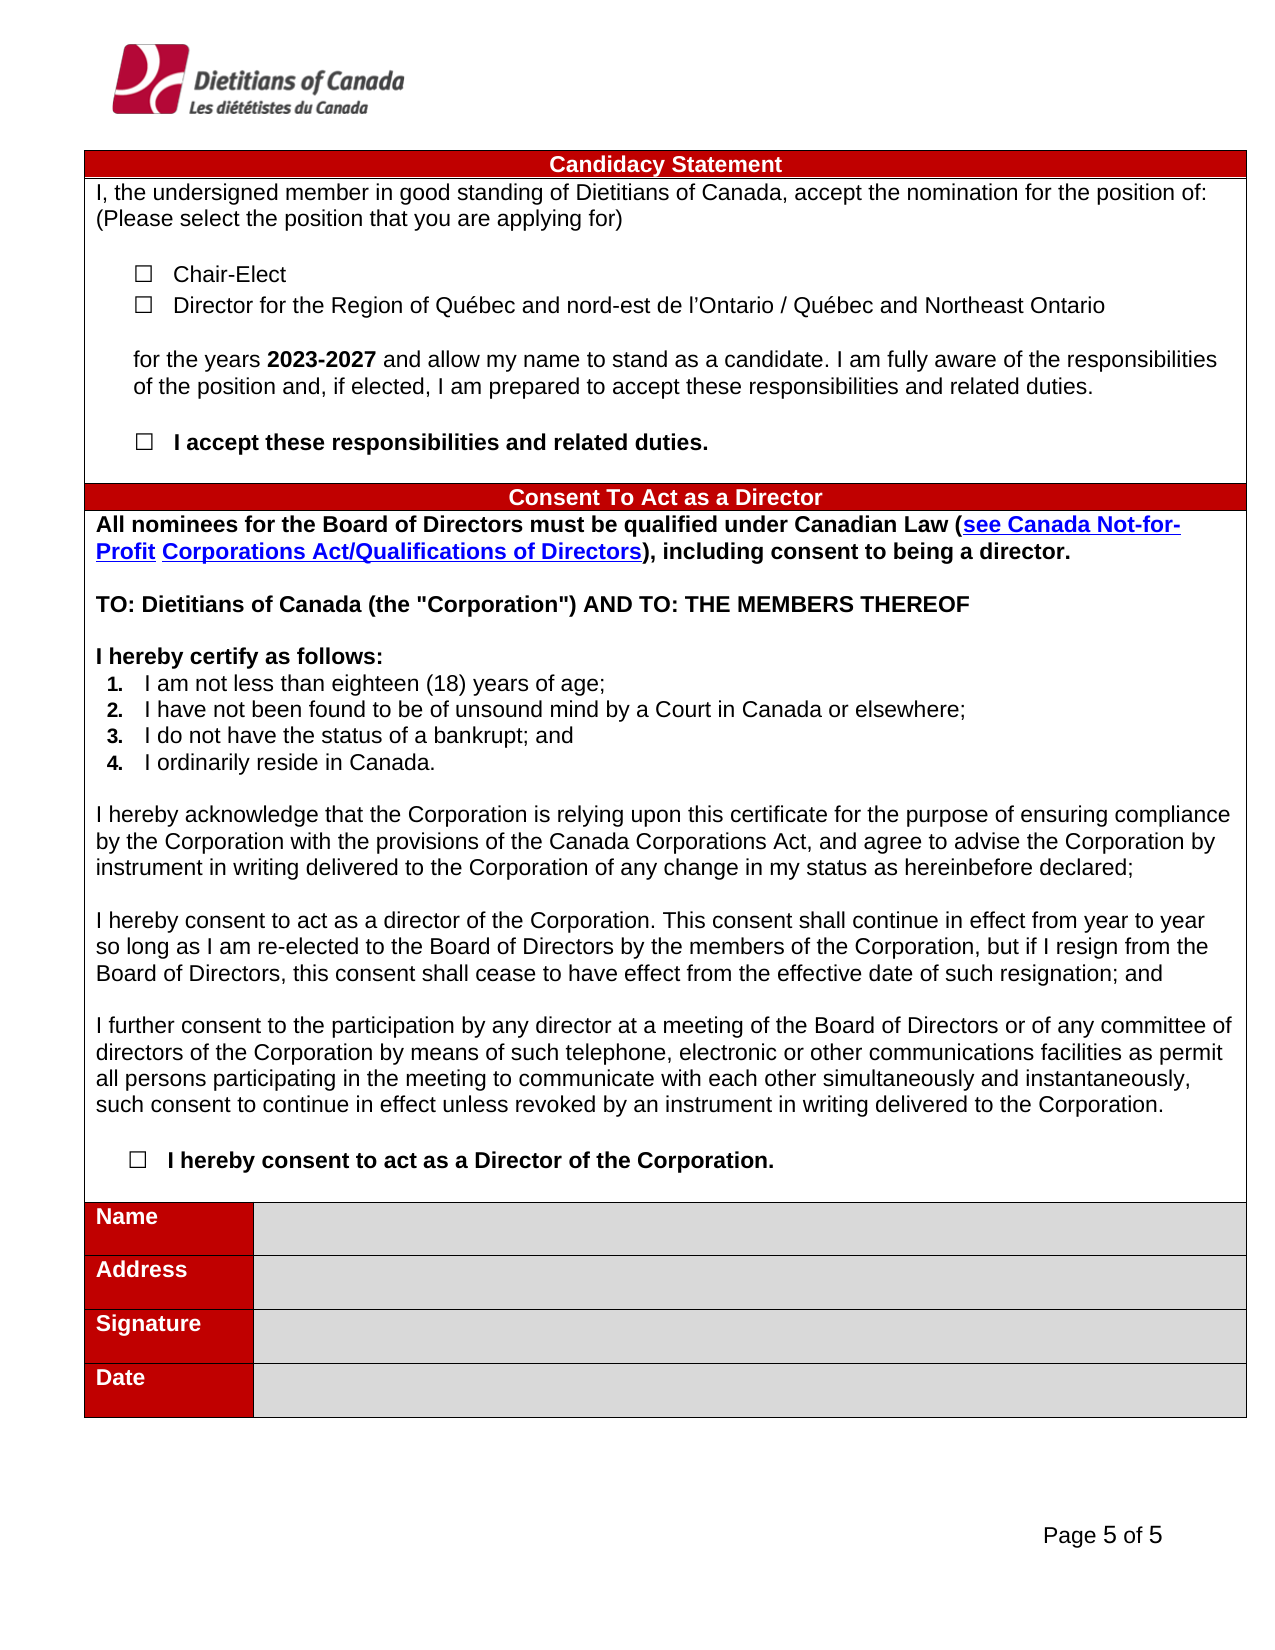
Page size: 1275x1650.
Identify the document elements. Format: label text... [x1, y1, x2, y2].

table_cell Signature [85, 1310, 253, 1363]
table_cell Consent To Act as a Director [85, 484, 1246, 510]
table_cell [254, 1364, 1246, 1417]
table_cell All nominees for the Board of Directors must be qualified under Canadian Law (see Canada Not-for-Profit Corporations Act/Qualifications of Directors), including consent to being a director. TO: Dietitians of Canada (the "Corporation") AND TO: THE MEMBERS THEREOF I hereby certify as follows: I am not less than eighteen (18) years of age; I have not been found to be of unsound mind by a Court in Canada or elsewhere; I do not have the status of a bankrupt; and I ordinarily reside in Canada. I hereby acknowledge that the Corporation is relying upon this certificate for the purpose of ensuring compliance by the Corporation with the provisions of the Canada Corporations Act, and agree to advise the Corporation by instrument in writing delivered to the Corporation of any change in my status as hereinbefore declared; I hereby consent to act as a director of the Corporation. This consent shall continue in effect from year to year so long as I am re-elected to the Board of Directors by the members of the Corporation, but if I resign from the Board of Directors, this consent shall cease to have effect from the effective date of such resignation; and I further consent to the participation by any director at a meeting of the Board of Directors or of any committee of directors of the Corporation by means of such telephone, electronic or other communications facilities as permit all persons participating in the meeting to communicate with each other simultaneously and instantaneously, such consent to continue in effect unless revoked by an instrument in writing delivered to the Corporation. I hereby consent to act as a Director of the Corporation. [85, 511, 1246, 1202]
table_header Candidacy Statement [85, 151, 1246, 177]
table_cell I, the undersigned member in good standing of Dietitians of Canada, accept the nomination for the position of: (Please select the position that you are applying for) Chair-Elect Director for the Region of Québec and nord-est de l’Ontario / Québec and Northeast Ontario for the years 2023-2027 and allow my name to stand as a candidate. I am fully aware of the responsibilities of the position and, if elected, I am prepared to accept these responsibilities and related duties. I accept these responsibilities and related duties. [85, 179, 1246, 483]
table_cell [254, 1310, 1246, 1363]
table_cell [254, 1203, 1246, 1255]
table_cell Address [85, 1256, 253, 1309]
table_cell Date [85, 1364, 253, 1417]
table_cell Name [85, 1203, 253, 1255]
table_cell [254, 1256, 1246, 1309]
picture [112, 44, 405, 114]
